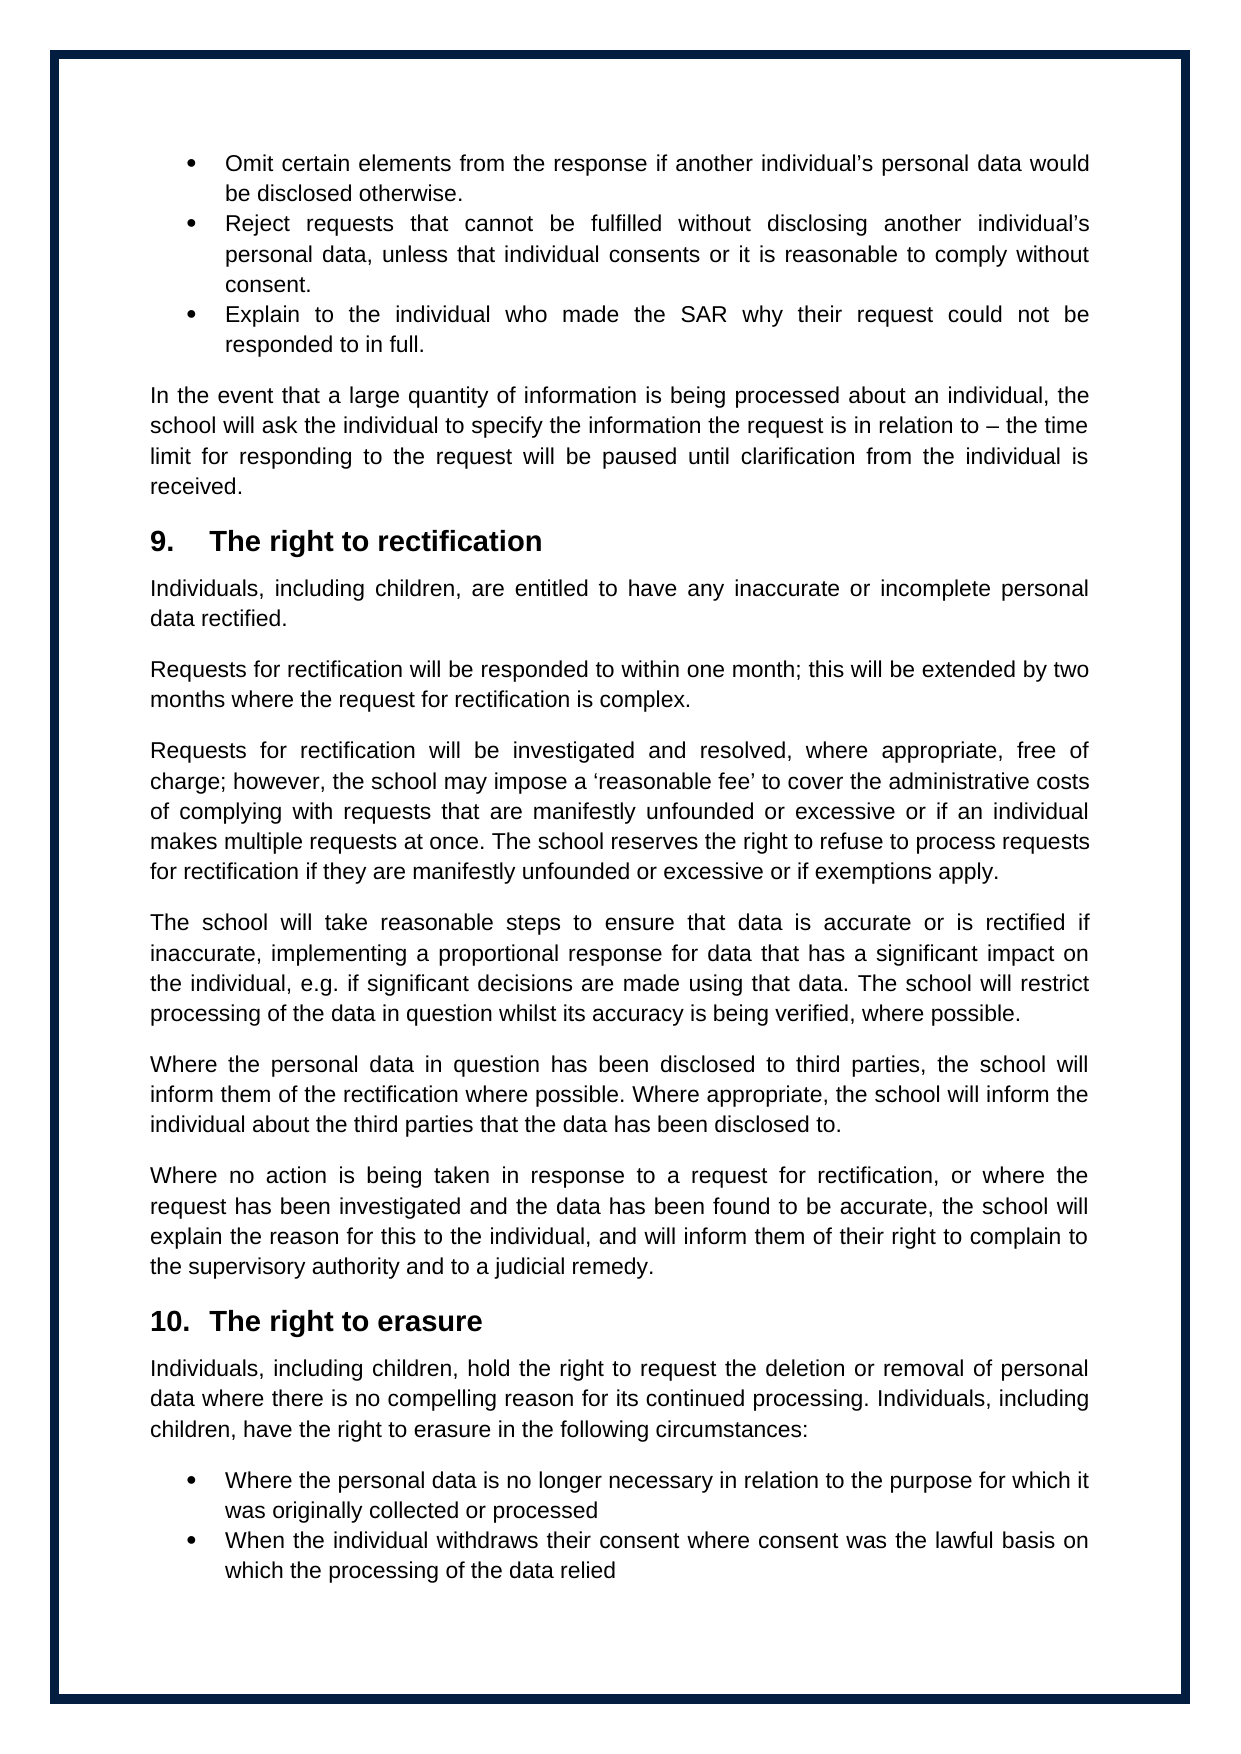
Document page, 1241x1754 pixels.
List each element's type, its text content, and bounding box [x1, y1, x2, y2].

text Where the personal data in question has been disclosed to third parties, the school will inform them of the rectification where possible. Where appropriate, the school will inform the individual about the third parties that the data has been disclosed to. [150, 1051, 1090, 1138]
subtitle The right to erasure [150, 1304, 1090, 1338]
list Where the personal data is no longer necessary in relation to the purpose for which it was originally collected or processed [187, 1467, 1090, 1523]
list Reject requests that cannot be fulfilled without disclosing another individual’s personal data, unless that individual consents or it is reasonable to comply without consent. [187, 210, 1090, 297]
text The school will take reasonable steps to ensure that data is accurate or is rectified if inaccurate, implementing a proportional response for data that has a significant impact on the individual, e.g. if significant decisions are made using that data. The school will restrict processing of the data in question whilst its accuracy is being verified, where possible. [150, 909, 1090, 1026]
list When the individual withdraws their consent where consent was the lawful basis on which the processing of the data relied [187, 1527, 1090, 1584]
text Individuals, including children, are entitled to have any inaccurate or incomplete personal data rectified. [150, 575, 1090, 632]
text Requests for rectification will be responded to within one month; this will be extended by two months where the request for rectification is complex. [150, 656, 1090, 713]
list Explain to the individual who made the SAR why their request could not be responded to in full. [187, 301, 1090, 358]
list Omit certain elements from the response if another individual’s personal data would be disclosed otherwise. [187, 150, 1090, 207]
text Individuals, including children, hold the right to request the deletion or removal of personal data where there is no compelling reason for its continued processing. Individuals, including children, have the right to erasure in the following circumstances: [150, 1355, 1090, 1442]
text In the event that a large quantity of information is being processed about an individual, the school will ask the individual to specify the information the request is in relation to – the time limit for responding to the request will be paused until clarification from the individual is received. [150, 382, 1090, 499]
text Requests for rectification will be investigated and resolved, where appropriate, free of charge; however, the school may impose a ‘reasonable fee’ to cover the administrative costs of complying with requests that are manifestly unfounded or excessive or if an individual makes multiple requests at once. The school reserves the right to refuse to process requests for rectification if they are manifestly unfounded or excessive or if exemptions apply. [150, 737, 1090, 885]
subtitle The right to rectification [150, 524, 1090, 557]
text Where no action is being taken in response to a request for rectification, or where the request has been investigated and the data has been found to be accurate, the school will explain the reason for this to the individual, and will inform them of their right to complain to the supervisory authority and to a judicial remedy. [150, 1162, 1090, 1279]
